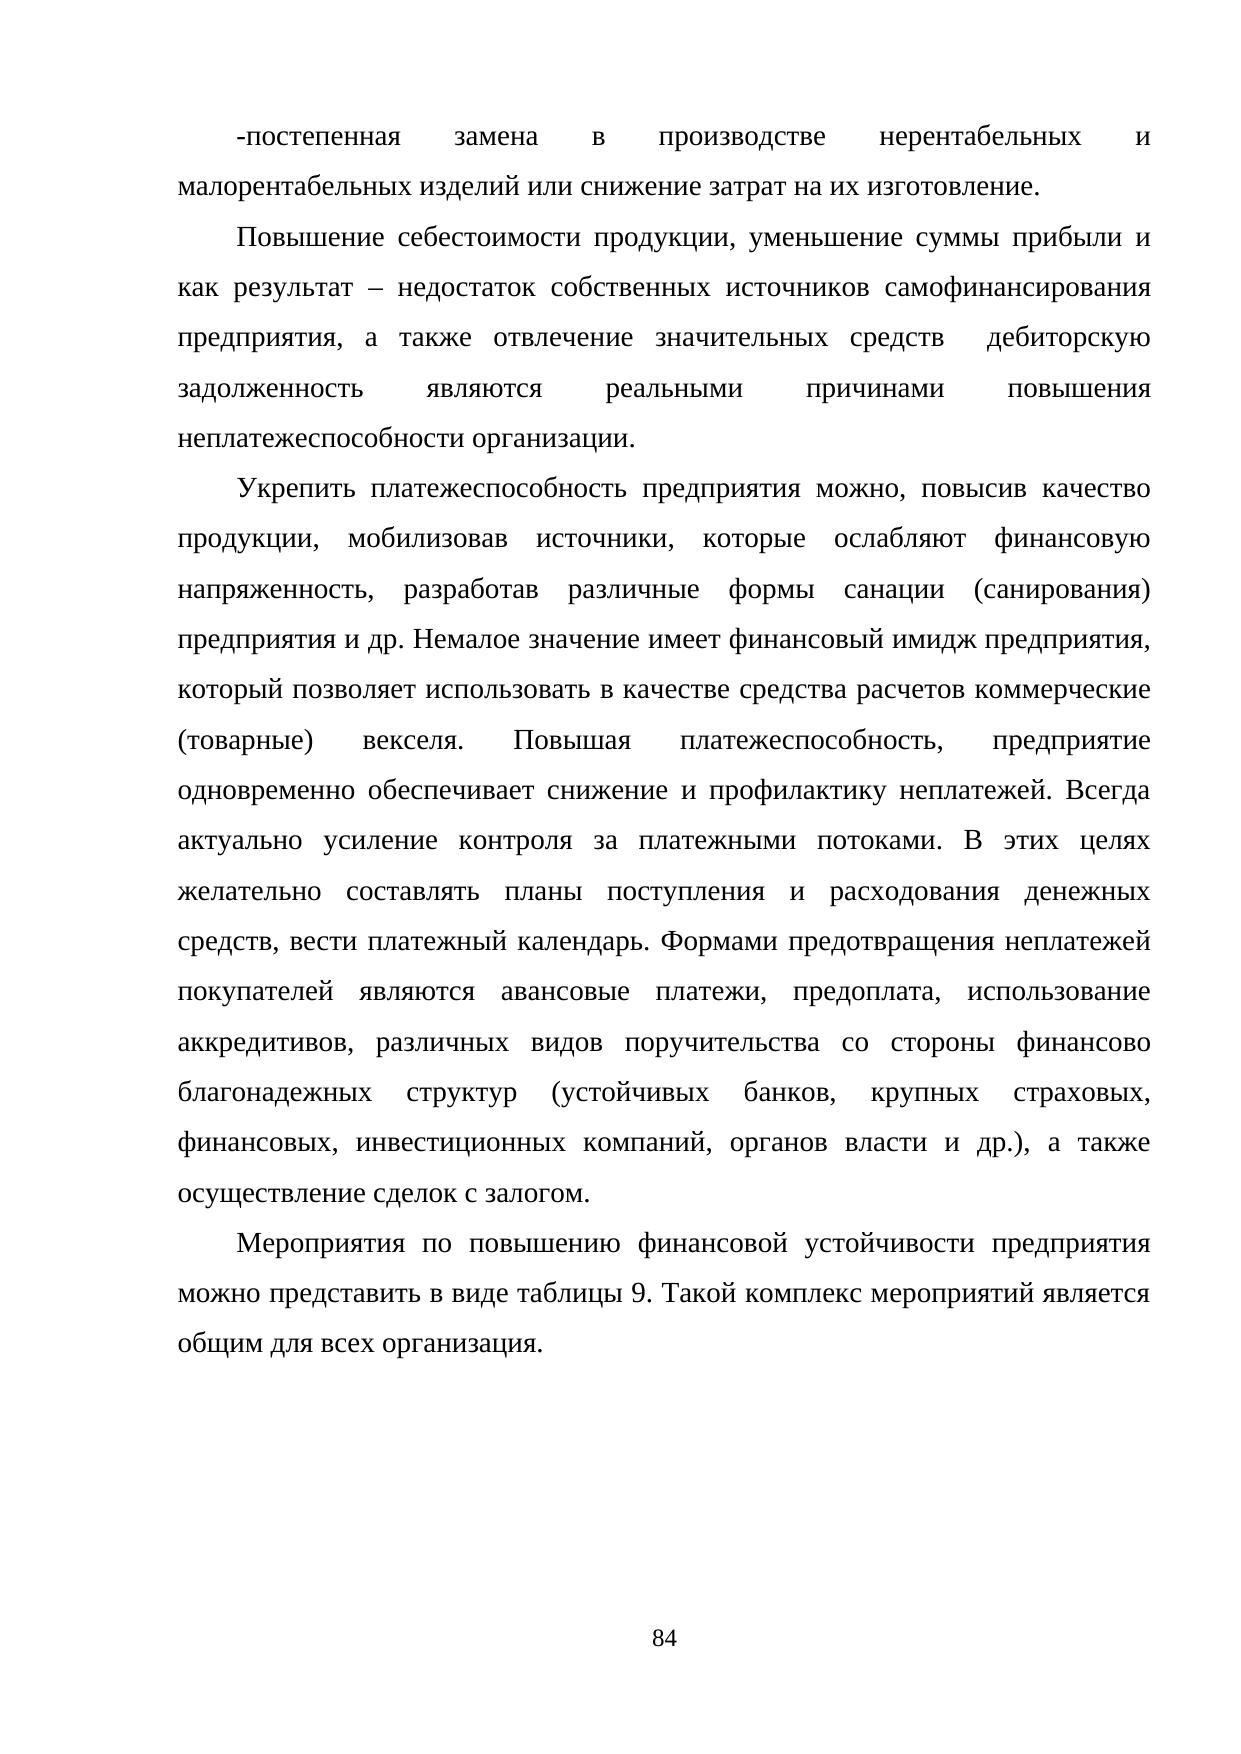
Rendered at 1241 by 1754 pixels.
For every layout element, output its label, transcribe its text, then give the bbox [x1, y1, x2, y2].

text -постепенная замена в производстве нерентабельных и малорентабельных изделий или снижение затрат на их изготовление. [177, 118, 1152, 202]
text Повышение себестоимости продукции, уменьшение суммы прибыли и как результат – недостаток собственных источников самофинансирования предприятия, а также отвлечение значительных средств дебиторскую задолженность являются реальными причинами повышения неплатежеспособности организации. [177, 219, 1152, 453]
text Укрепить платежеспособность предприятия можно, повысив качество продукции, мобилизовав источники, которые ослабляют финансовую напряженность, разработав различные формы санации (санирования) предприятия и др. Немалое значение имеет финансовый имидж предприятия, который позволяет использовать в качестве средства расчетов коммерческие (товарные) векселя. Повышая платежеспособность, предприятие одновременно обеспечивает снижение и профилактику неплатежей. Всегда актуально усиление контроля за платежными потоками. В этих целях желательно составлять планы поступления и расходования денежных средств, вести платежный календарь. Формами предотвращения неплатежей покупателей являются авансовые платежи, предоплата, использование аккредитивов, различных видов поручительства со стороны финансово благонадежных структур (устойчивых банков, крупных страховых, финансовых, инвестиционных компаний, органов власти и др.), а также осуществление сделок с залогом. [177, 470, 1152, 1208]
text Мероприятия по повышению финансовой устойчивости предприятия можно представить в виде таблицы 9. Такой комплекс мероприятий является общим для всех организация. [177, 1225, 1152, 1359]
